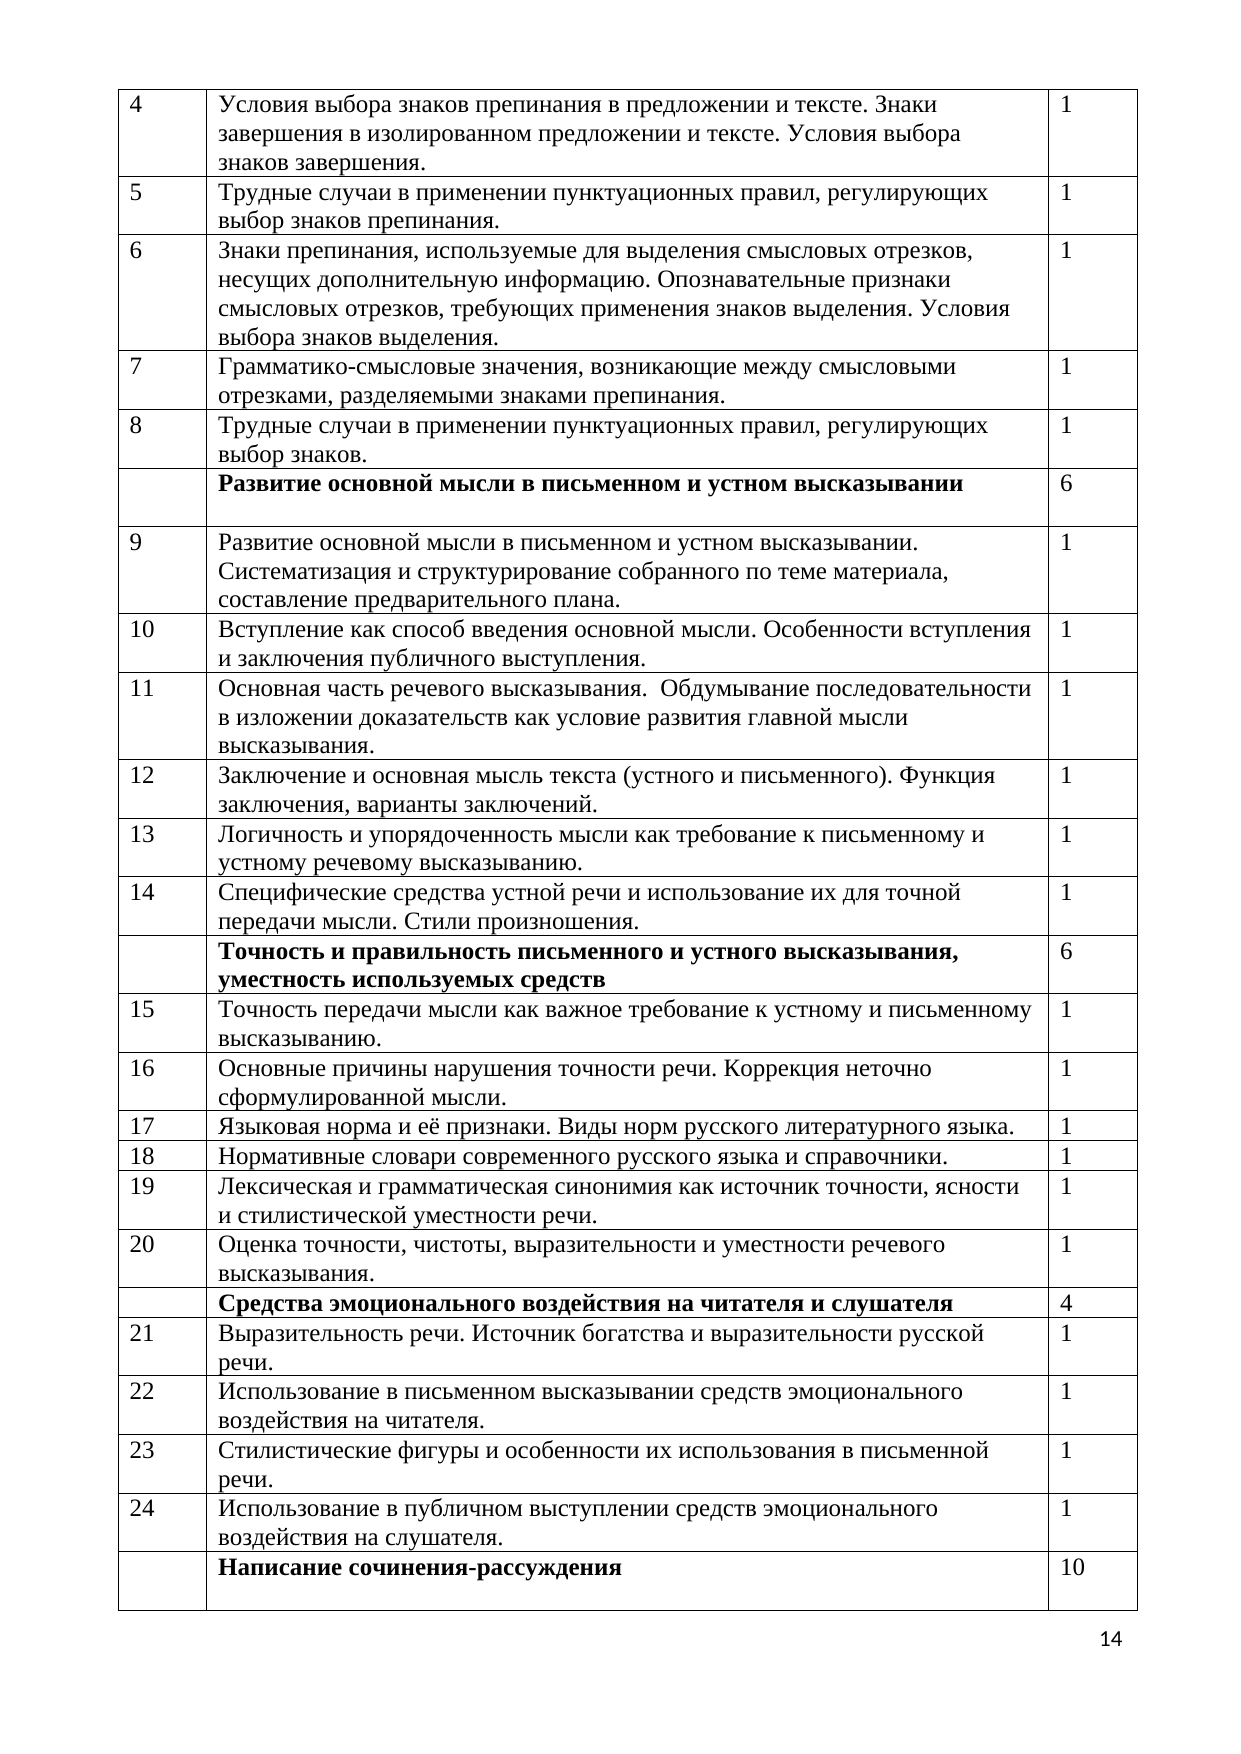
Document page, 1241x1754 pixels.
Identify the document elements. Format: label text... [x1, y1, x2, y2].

table_cell Стилистические фигуры и особенности их использования в письменной речи. [207, 1435, 1048, 1492]
table_cell 18 [119, 1141, 206, 1170]
table_cell 17 [119, 1111, 206, 1140]
table_cell 22 [119, 1376, 206, 1434]
table_cell 23 [119, 1435, 206, 1492]
table_cell Лексическая и грамматическая синонимия как источник точности, ясности и стилистической уместности речи. [207, 1171, 1048, 1228]
table_cell 1 [1049, 177, 1137, 234]
table_cell 1 [1049, 1230, 1137, 1287]
table_cell 4 [119, 90, 206, 176]
table_cell 1 [1049, 1141, 1137, 1170]
table_cell Использование в письменном высказывании средств эмоционального воздействия на читателя. [207, 1376, 1048, 1434]
table_cell Оценка точности, чистоты, выразительности и уместности речевого высказывания. [207, 1230, 1048, 1287]
table_cell Знаки препинания, используемые для выделения смысловых отрезков, несущих дополнительную информацию. Опознавательные признаки смысловых отрезков, требующих применения знаков выделения. Условия выбора знаков выделения. [207, 235, 1048, 350]
table_cell 10 [119, 614, 206, 672]
table_cell 12 [119, 760, 206, 818]
table_cell 1 [1049, 877, 1137, 935]
table_cell Написание сочинения-рассуждения [207, 1552, 1048, 1609]
table_cell Выразительность речи. Источник богатства и выразительности русской речи. [207, 1318, 1048, 1375]
table_cell 1 [1049, 994, 1137, 1052]
table_cell [119, 1288, 206, 1317]
table_cell 1 [1049, 410, 1137, 467]
table_cell 1 [1049, 1318, 1137, 1375]
table_cell Точность и правильность письменного и устного высказывания, уместность используемых средств [207, 936, 1048, 993]
table_cell 6 [119, 235, 206, 350]
table_cell Развитие основной мысли в письменном и устном высказывании [207, 469, 1048, 526]
table_cell 6 [1049, 936, 1137, 993]
table_cell 1 [1049, 673, 1137, 759]
table_cell 1 [1049, 1435, 1137, 1492]
table_cell 1 [1049, 351, 1137, 409]
table_cell 15 [119, 994, 206, 1052]
table_cell Языковая норма и её признаки. Виды норм русского литературного языка. [207, 1111, 1048, 1140]
table_cell Логичность и упорядоченность мысли как требование к письменному и устному речевому высказыванию. [207, 819, 1048, 876]
table_cell 24 [119, 1494, 206, 1551]
table_cell 1 [1049, 235, 1137, 350]
table_cell 8 [119, 410, 206, 467]
table_cell 1 [1049, 614, 1137, 672]
table_cell 4 [1049, 1288, 1137, 1317]
table_cell 1 [1049, 819, 1137, 876]
table_cell Точность передачи мысли как важное требование к устному и письменному высказыванию. [207, 994, 1048, 1052]
table_cell Средства эмоционального воздействия на читателя и слушателя [207, 1288, 1048, 1317]
table_cell 20 [119, 1230, 206, 1287]
table_cell 5 [119, 177, 206, 234]
table_cell 7 [119, 351, 206, 409]
table_cell Специфические средства устной речи и использование их для точной передачи мысли. Стили произношения. [207, 877, 1048, 935]
table_cell 1 [1049, 90, 1137, 176]
table_cell [119, 936, 206, 993]
table_cell 10 [1049, 1552, 1137, 1609]
table_cell Грамматико-смысловые значения, возникающие между смысловыми отрезками, разделяемыми знаками препинания. [207, 351, 1048, 409]
table_cell Трудные случаи в применении пунктуационных правил, регулирующих выбор знаков. [207, 410, 1048, 467]
table_cell Условия выбора знаков препинания в предложении и тексте. Знаки завершения в изолированном предложении и тексте. Условия выбора знаков завершения. [207, 90, 1048, 176]
table_cell 1 [1049, 1111, 1137, 1140]
table_cell Использование в публичном выступлении средств эмоционального воздействия на слушателя. [207, 1494, 1048, 1551]
table_cell 1 [1049, 1494, 1137, 1551]
table_cell Заключение и основная мысль текста (устного и письменного). Функция заключения, варианты заключений. [207, 760, 1048, 818]
table_cell 21 [119, 1318, 206, 1375]
table_cell Нормативные словари современного русского языка и справочники. [207, 1141, 1048, 1170]
table_cell 11 [119, 673, 206, 759]
table_cell [119, 1552, 206, 1609]
table_cell 1 [1049, 1171, 1137, 1228]
table_cell 1 [1049, 1053, 1137, 1110]
table_cell 16 [119, 1053, 206, 1110]
table_cell 1 [1049, 760, 1137, 818]
table_cell Основные причины нарушения точности речи. Коррекция неточно сформулированной мысли. [207, 1053, 1048, 1110]
table_cell 9 [119, 527, 206, 613]
table_cell 14 [119, 877, 206, 935]
table_cell Основная часть речевого высказывания. Обдумывание последовательности в изложении доказательств как условие развития главной мысли высказывания. [207, 673, 1048, 759]
table_cell 1 [1049, 527, 1137, 613]
table_cell Трудные случаи в применении пунктуационных правил, регулирующих выбор знаков препинания. [207, 177, 1048, 234]
table_cell 13 [119, 819, 206, 876]
table_cell Вступление как способ введения основной мысли. Особенности вступления и заключения публичного выступления. [207, 614, 1048, 672]
table_cell 1 [1049, 1376, 1137, 1434]
table_cell Развитие основной мысли в письменном и устном высказывании. Систематизация и структурирование собранного по теме материала, составление предварительного плана. [207, 527, 1048, 613]
table_cell [119, 469, 206, 526]
table_cell 19 [119, 1171, 206, 1228]
table_cell 6 [1049, 469, 1137, 526]
